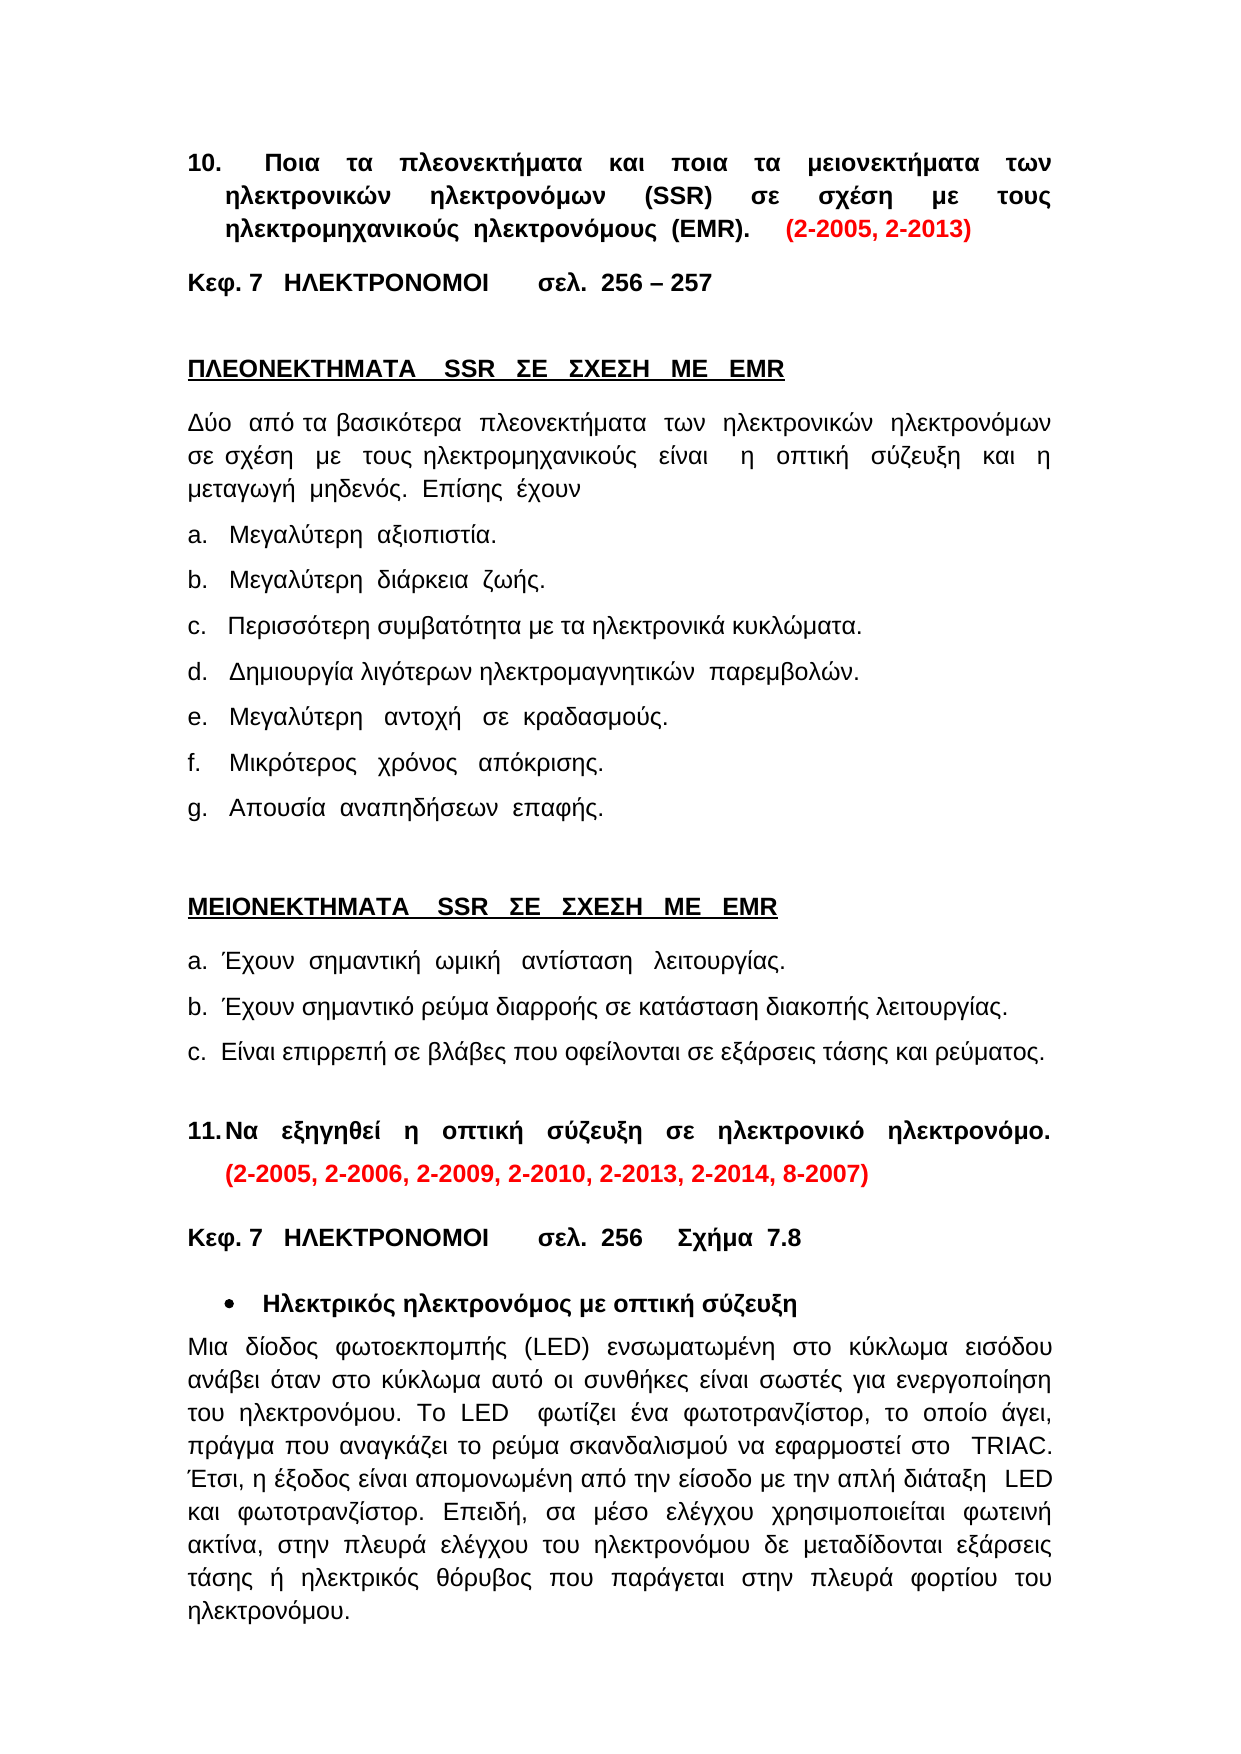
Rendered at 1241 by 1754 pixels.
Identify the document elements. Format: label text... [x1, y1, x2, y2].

text Κεφ. 7 ΗΛΕΚΤΡΟΝΟΜΟΙ σελ. 256 – 257 [187, 268, 1053, 296]
text f. Μικρότερος χρόνος απόκρισης. [187, 747, 1053, 776]
text b. Έχουν σημαντικό ρεύμα διαρροής σε κατάσταση διακοπής λειτουργίας. [187, 992, 1053, 1021]
text c. Είναι επιρρεπή σε βλάβες που οφείλονται σε εξάρσεις τάσης και ρεύματος. [187, 1037, 1053, 1066]
text a. Έχουν σημαντική ωμική αντίσταση λειτουργίας. [187, 946, 1053, 975]
text c. Περισσότερη συμβατότητα με τα ηλεκτρονικά κυκλώματα. [187, 611, 1053, 640]
list Ηλεκτρικός ηλεκτρονόμος με οπτική σύζευξη [225, 1289, 1053, 1318]
text Μια δίοδος φωτοεκπομπής (LED) ενσωματωμένη στο κύκλωμα εισόδου ανάβει όταν στο κύκλωμα αυτό οι συνθήκες είναι σωστές για ενεργοποίηση του ηλεκτρονόμου. Το LED φωτίζει ένα φωτοτρανζίστορ, το οποίο άγει, πράγμα που αναγκάζει το ρεύμα σκανδαλισμού να εφαρμοστεί στο TRIAC. Έτσι, η έξοδος είναι απομονωμένη από την είσοδο με την απλή διάταξη LED και φωτοτρανζίστορ. Επειδή, σα μέσο ελέγχου χρησιμοποιείται φωτεινή ακτίνα, στην πλευρά ελέγχου του ηλεκτρονόμου δε μεταδίδονται εξάρσεις τάσης ή ηλεκτρικός θόρυβος που παράγεται στην πλευρά φορτίου του ηλεκτρονόμου. [187, 1332, 1053, 1625]
text Δύο από τα βασικότερα πλεονεκτήματα των ηλεκτρονικών ηλεκτρονόμων σε σχέση με τους ηλεκτρομηχανικούς είναι η οπτική σύζευξη και η μεταγωγή μηδενός. Επίσης έχουν [187, 408, 1053, 503]
text ΠΛΕΟΝΕΚΤΗΜΑΤΑ SSR ΣΕ ΣΧΕΣΗ ΜΕ EMR [187, 354, 1053, 383]
list Ποια τα πλεονεκτήματα και ποια τα μειονεκτήματα των ηλεκτρονικών ηλεκτρονόμων (SSR) σε σχέση με τους ηλεκτρομηχανικούς ηλεκτρονόμους (EMR). (2-2005, 2-2013) [187, 148, 1053, 242]
text g. Απουσία αναπηδήσεων επαφής. [187, 793, 1053, 822]
text Κεφ. 7 ΗΛΕΚΤΡΟΝΟΜΟΙ σελ. 256 Σχήμα 7.8 [187, 1223, 1053, 1252]
text a. Μεγαλύτερη αξιοπιστία. [187, 520, 1053, 549]
text e. Μεγαλύτερη αντοχή σε κραδασμούς. [187, 702, 1053, 731]
list Να εξηγηθεί η οπτική σύζευξη σε ηλεκτρονικό ηλεκτρονόμο. (2-2005, 2-2006, 2-2009, 2-2010, 2-2013, 2-2014, 8-2007) [187, 1116, 1053, 1188]
text b. Μεγαλύτερη διάρκεια ζωής. [187, 565, 1053, 594]
text d. Δημιουργία λιγότερων ηλεκτρομαγνητικών παρεμβολών. [187, 656, 1053, 685]
text ΜΕΙΟΝΕΚΤΗΜΑΤΑ SSR ΣΕ ΣΧΕΣΗ ΜΕ EMR [187, 892, 1053, 921]
